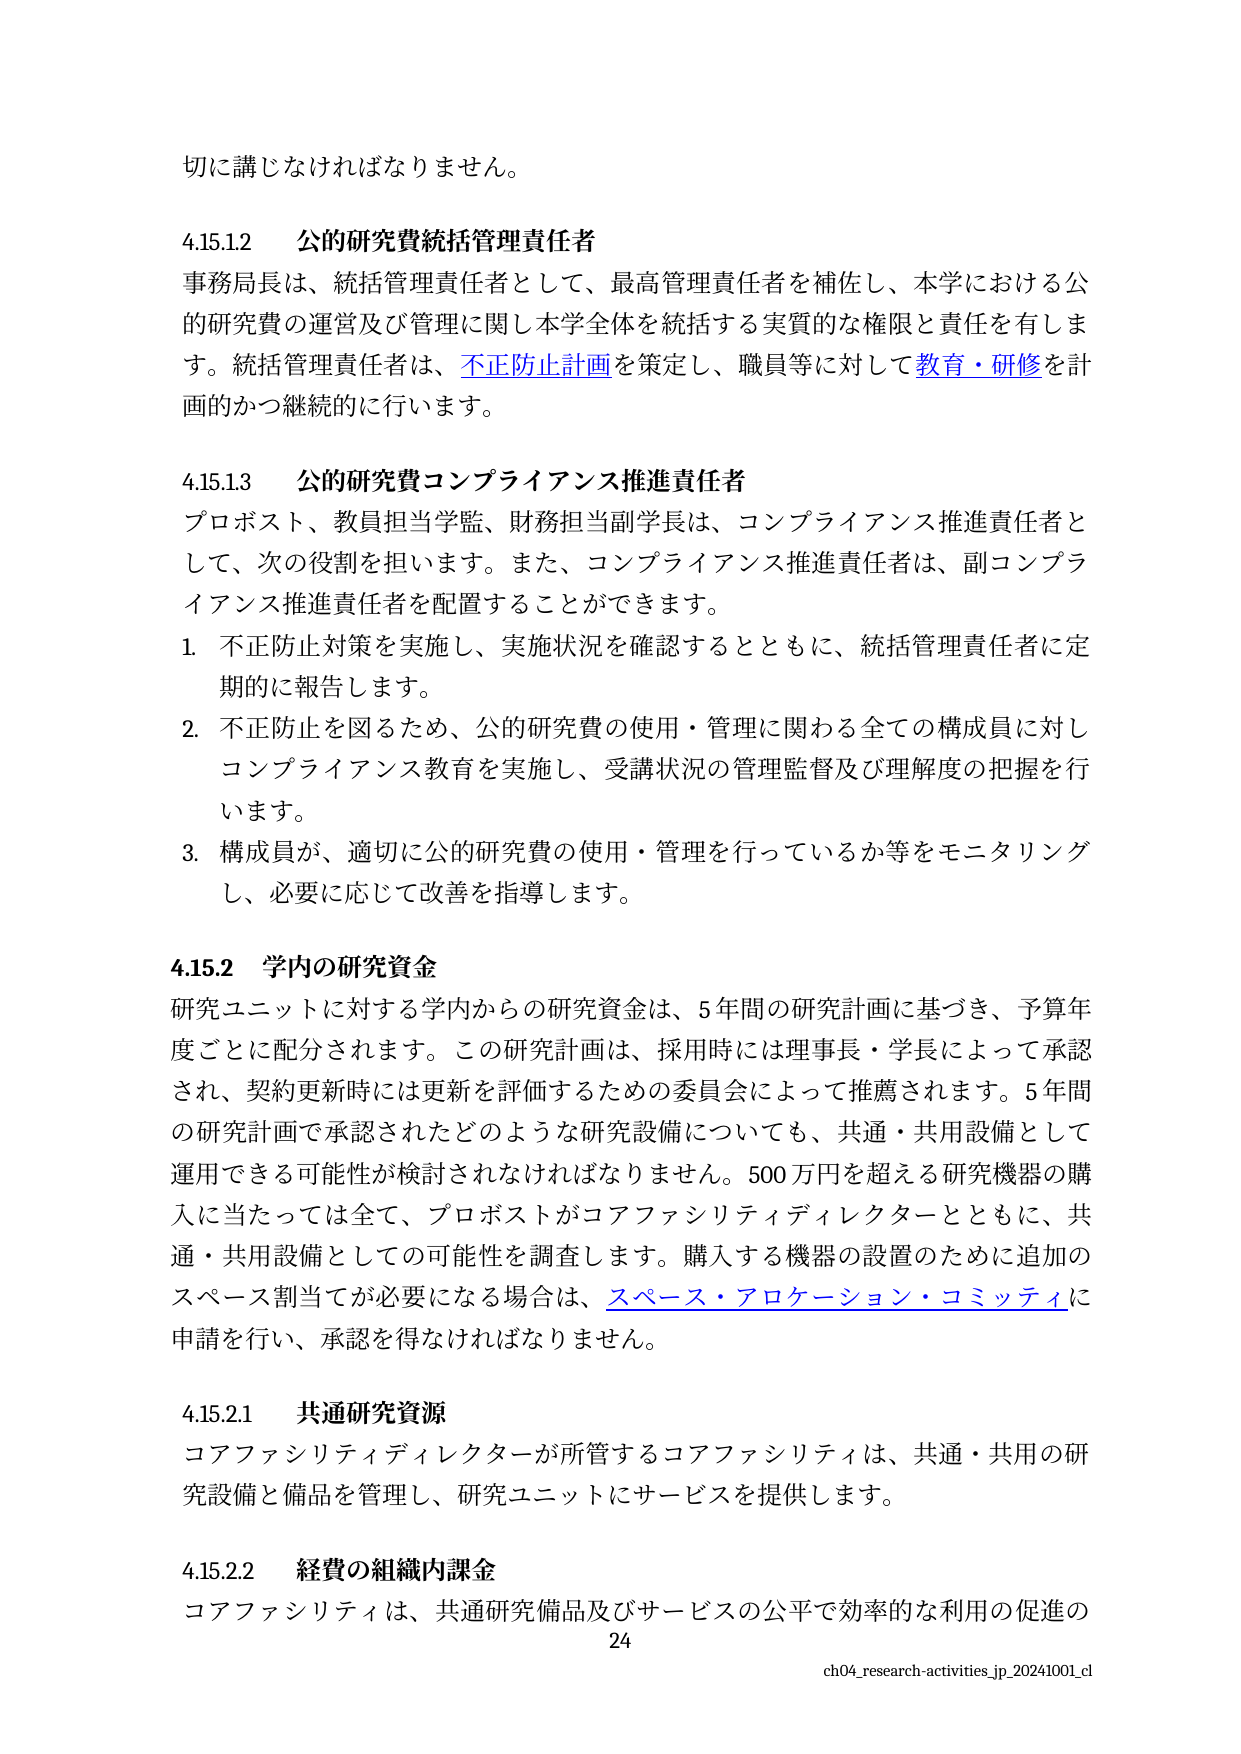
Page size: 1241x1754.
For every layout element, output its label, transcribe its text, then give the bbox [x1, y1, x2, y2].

list 構成員が、適切に公的研究費の使用・管理を行っているか等をモニタリングし、必要に応じて改善を指導します。 [182, 832, 1092, 910]
text プロボスト、教員担当学監、財務担当副学長は、コンプライアンス推進責任者として、次の役割を担います。また、コンプライアンス推進責任者は、副コンプライアンス推進責任者を配置することができます。 [182, 502, 1092, 621]
text 4.15.2.1 共通研究資源 [182, 1393, 1092, 1429]
text コアファシリティディレクターが所管するコアファシリティは、共通・共用の研究設備と備品を管理し、研究ユニットにサービスを提供します。 [182, 1435, 1092, 1512]
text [182, 148, 1092, 184]
text 研究ユニットに対する学内からの研究資金は、5年間の研究計画に基づき、予算年度ごとに配分されます。この研究計画は、採用時には理事長・学長によって承認され、契約更新時には更新を評価するための委員会によって推薦されます。5年間の研究計画で承認されたどのような研究設備についても、共通・共用設備として運用できる可能性が検討されなければなりません。500万円を超える研究機器の購入に当たっては全て、プロボストがコアファシリティディレクターとともに、共通・共用設備としての可能性を調査します。購入する機器の設置のために追加のスペース割当てが必要になる場合は、スペース・アロケーション・コミッティに申請を行い、承認を得なければなりません。 [171, 989, 1092, 1355]
text 4.15.1.3 公的研究費コンプライアンス推進責任者 [182, 461, 1092, 497]
text 4.15.1.2 公的研究費統括管理責任者 [182, 222, 1092, 258]
list 不正防止を図るため、公的研究費の使用・管理に関わる全ての構成員に対し、コンプライアンス教育を実施し、受講状況の管理監督及び理解度の把握を行います。 [182, 709, 1092, 827]
text 4.15.2 学内の研究資金 [171, 948, 1092, 984]
text 4.15.2.2 経費の組織内課金 [182, 1550, 1092, 1586]
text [182, 1592, 1092, 1627]
text 事務局長は、統括管理責任者として、最高管理責任者を補佐し、本学における公的研究費の運営及び管理に関し本学全体を統括する実質的な権限と責任を有します。統括管理責任者は、不正防止計画を策定し、職員等に対して教育・研修を計画的かつ継続的に行います。 [182, 263, 1092, 423]
list 不正防止対策を実施し、実施状況を確認するとともに、統括管理責任者に定期的に報告します。 [182, 626, 1092, 703]
